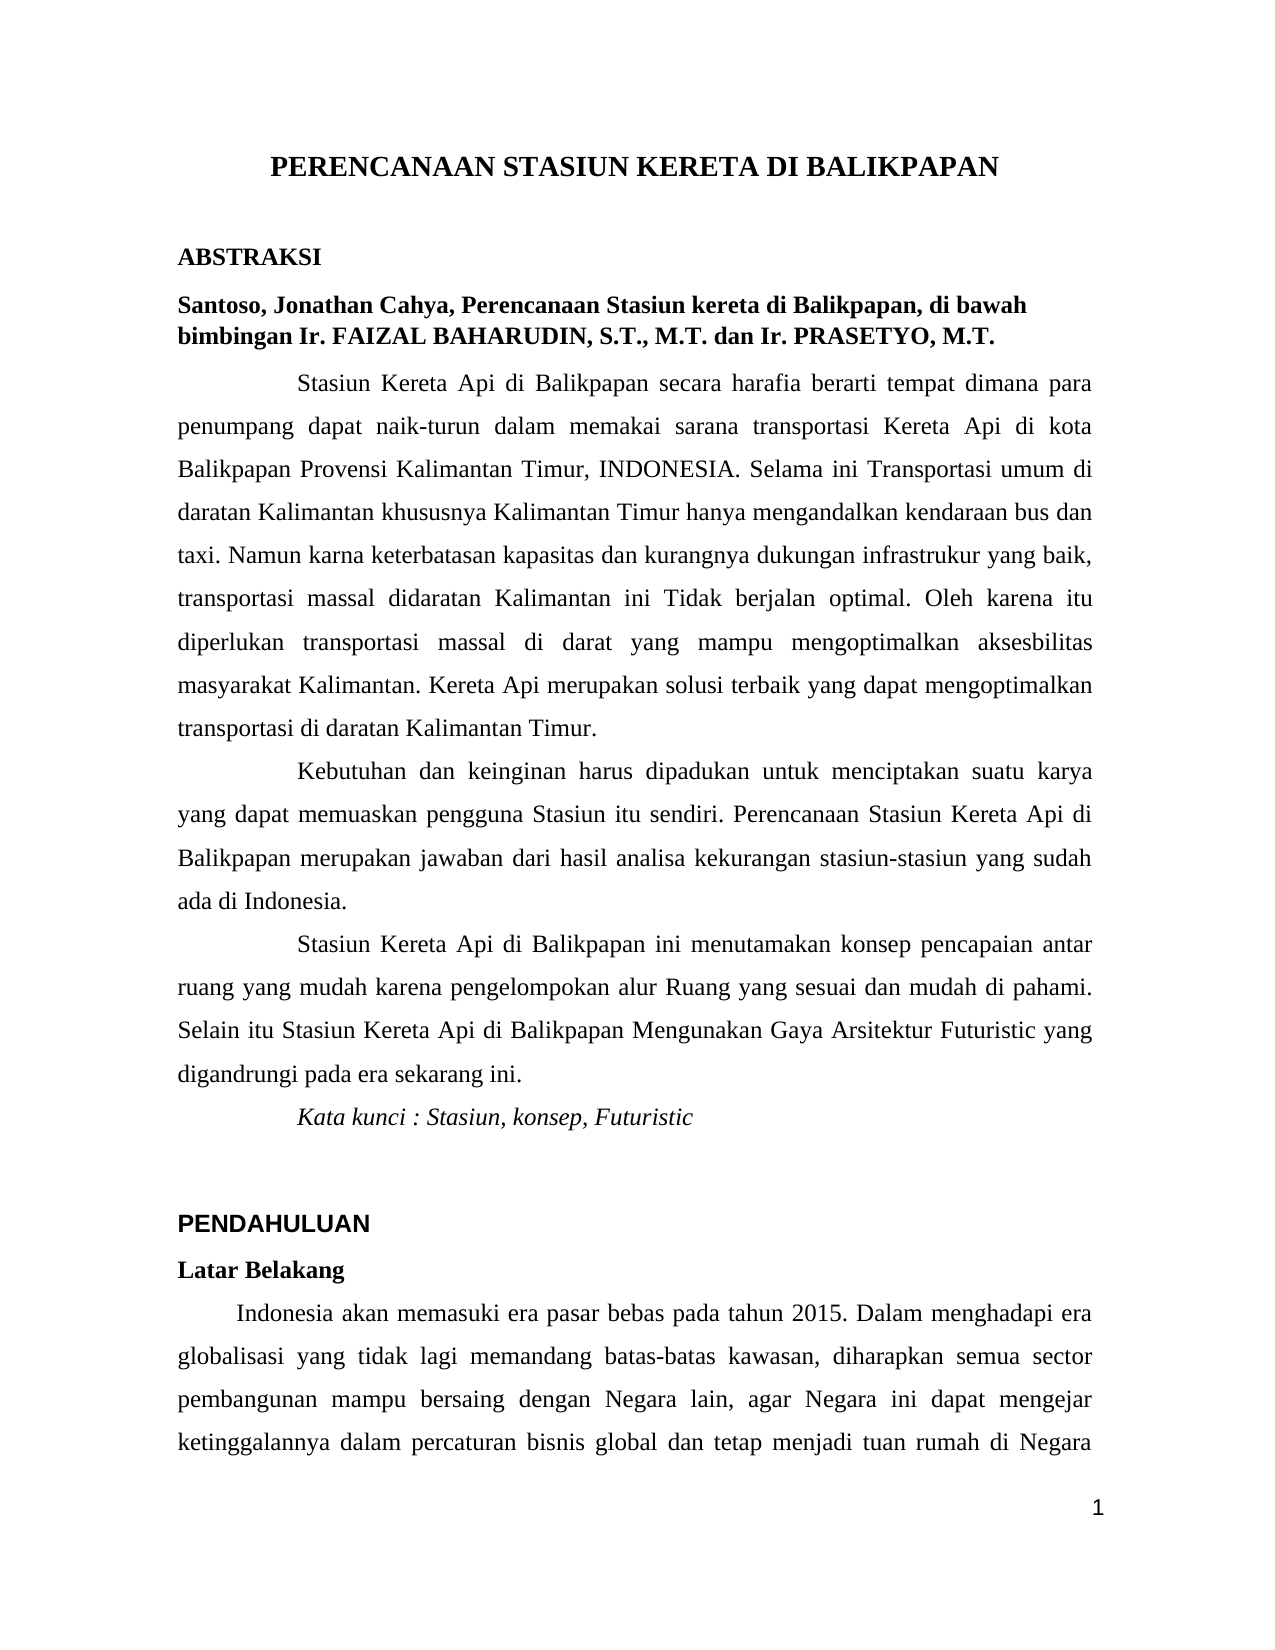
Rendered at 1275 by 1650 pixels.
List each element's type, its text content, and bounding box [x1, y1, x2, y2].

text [177, 1298, 1093, 1456]
text Latar Belakang [177, 1255, 1094, 1284]
text Stasiun Kereta Api di Balikpapan secara harafia berarti tempat dimana para penumpang dapat naik-turun dalam memakai sarana transportasi Kereta Api di kota Balikpapan Provensi Kalimantan Timur, INDONESIA. Selama ini Transportasi umum di daratan Kalimantan khususnya Kalimantan Timur hanya mengandalkan kendaraan bus dan taxi. Namun karna keterbatasan kapasitas dan kurangnya dukungan infrastrukur yang baik, transportasi massal didaratan Kalimantan ini Tidak berjalan optimal. Oleh karena itu diperlukan transportasi massal di darat yang mampu mengoptimalkan aksesbilitas masyarakat Kalimantan. Kereta Api merupakan solusi terbaik yang dapat mengoptimalkan transportasi di daratan Kalimantan Timur. [177, 368, 1093, 742]
subtitle PENDAHULUAN [177, 1209, 1094, 1238]
text Stasiun Kereta Api di Balikpapan ini menutamakan konsep pencapaian antar ruang yang mudah karena pengelompokan alur Ruang yang sesuai dan mudah di pahami. Selain itu Stasiun Kereta Api di Balikpapan Mengunakan Gaya Arsitektur Futuristic yang digandrungi pada era sekarang ini. [177, 929, 1093, 1087]
subtitle ABSTRAKSI [177, 242, 1094, 271]
text Kata kunci : Stasiun, konsep, Futuristic [297, 1102, 1094, 1131]
text Kebutuhan dan keinginan harus dipadukan untuk menciptakan suatu karya yang dapat memuaskan pengguna Stasiun itu sendiri. Perencanaan Stasiun Kereta Api di Balikpapan merupakan jawaban dari hasil analisa kekurangan stasiun-stasiun yang sudah ada di Indonesia. [177, 756, 1093, 914]
text PERENCANAAN STASIUN KERETA DI BALIKPAPAN [270, 149, 1094, 183]
text Santoso, Jonathan Cahya, Perencanaan Stasiun kereta di Balikpapan, di bawah bimbingan Ir. FAIZAL BAHARUDIN, S.T., M.T. dan Ir. PRASETYO, M.T. [177, 290, 1094, 349]
